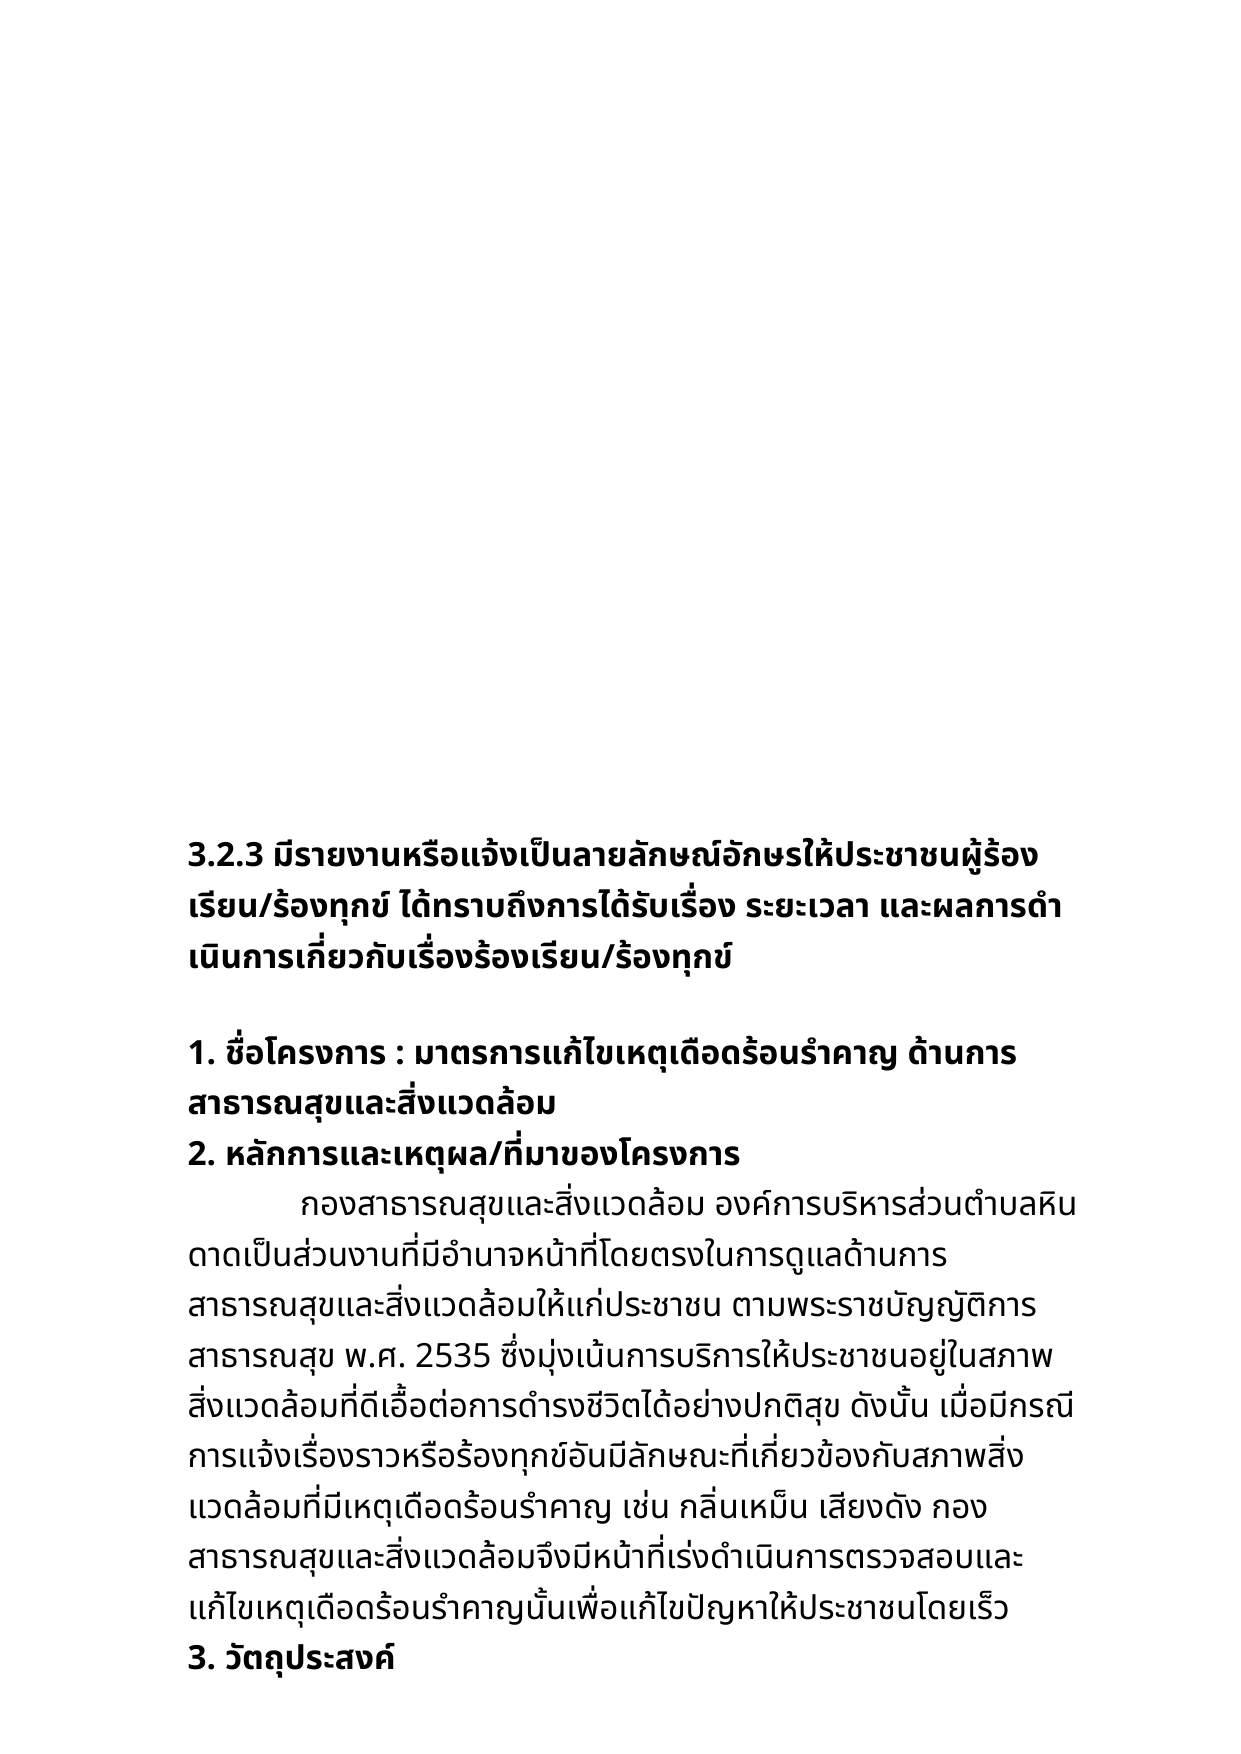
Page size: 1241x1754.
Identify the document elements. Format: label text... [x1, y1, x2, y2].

text 2. หลักการและเหตุผล/ที่มาของโครงการ [187, 1129, 1090, 1180]
text กองสาธารณสุขและสิ่งแวดล้อม องค์การบริหารส่วนตำบลหินดาดเป็นส่วนงานที่มีอํานาจหน้าที่โดยตรงในการดูแลด้านการสาธารณสุขและสิ่งแวดล้อมให้แก่ประชาชน ตามพระราชบัญญัติการสาธารณสุข พ.ศ. 2535 ซึ่งมุ่งเน้นการบริการให้ประชาชนอยู่ในสภาพสิ่งแวดล้อมที่ดีเอื้อต่อการดํารงชีวิตได้อย่างปกติสุข ดังนั้น เมื่อมีกรณีการแจ้งเรื่องราวหรือร้องทุกข์อันมีลักษณะที่เกี่ยวข้องกับสภาพสิ่งแวดล้อมที่มีเหตุเดือดร้อนรําคาญ เช่น กลิ่นเหม็น เสียงดัง กองสาธารณสุขและสิ่งแวดล้อมจึงมีหน้าที่เร่งดําเนินการตรวจสอบและแก้ไขเหตุเดือดร้อนรําคาญนั้นเพื่อแก้ไขปัญหาให้ประชาชนโดยเร็ว [187, 1180, 1090, 1634]
text 3. วัตถุประสงค์ [187, 1634, 1090, 1685]
text 3.2.3 มีรายงานหรือแจ้งเป็นลายลักษณ์อักษรให้ประชาชนผู้ร้องเรียน/ร้องทุกข์ ได้ทราบถึงการได้รับเรื่อง ระยะเวลา และผลการดําเนินการเกี่ยวกับเรื่องร้องเรียน/ร้องทุกข์ [187, 831, 1090, 983]
text 1. ชื่อโครงการ : มาตรการแก้ไขเหตุเดือดร้อนรําคาญ ด้านการสาธารณสุขและสิ่งแวดล้อม [187, 1028, 1090, 1129]
